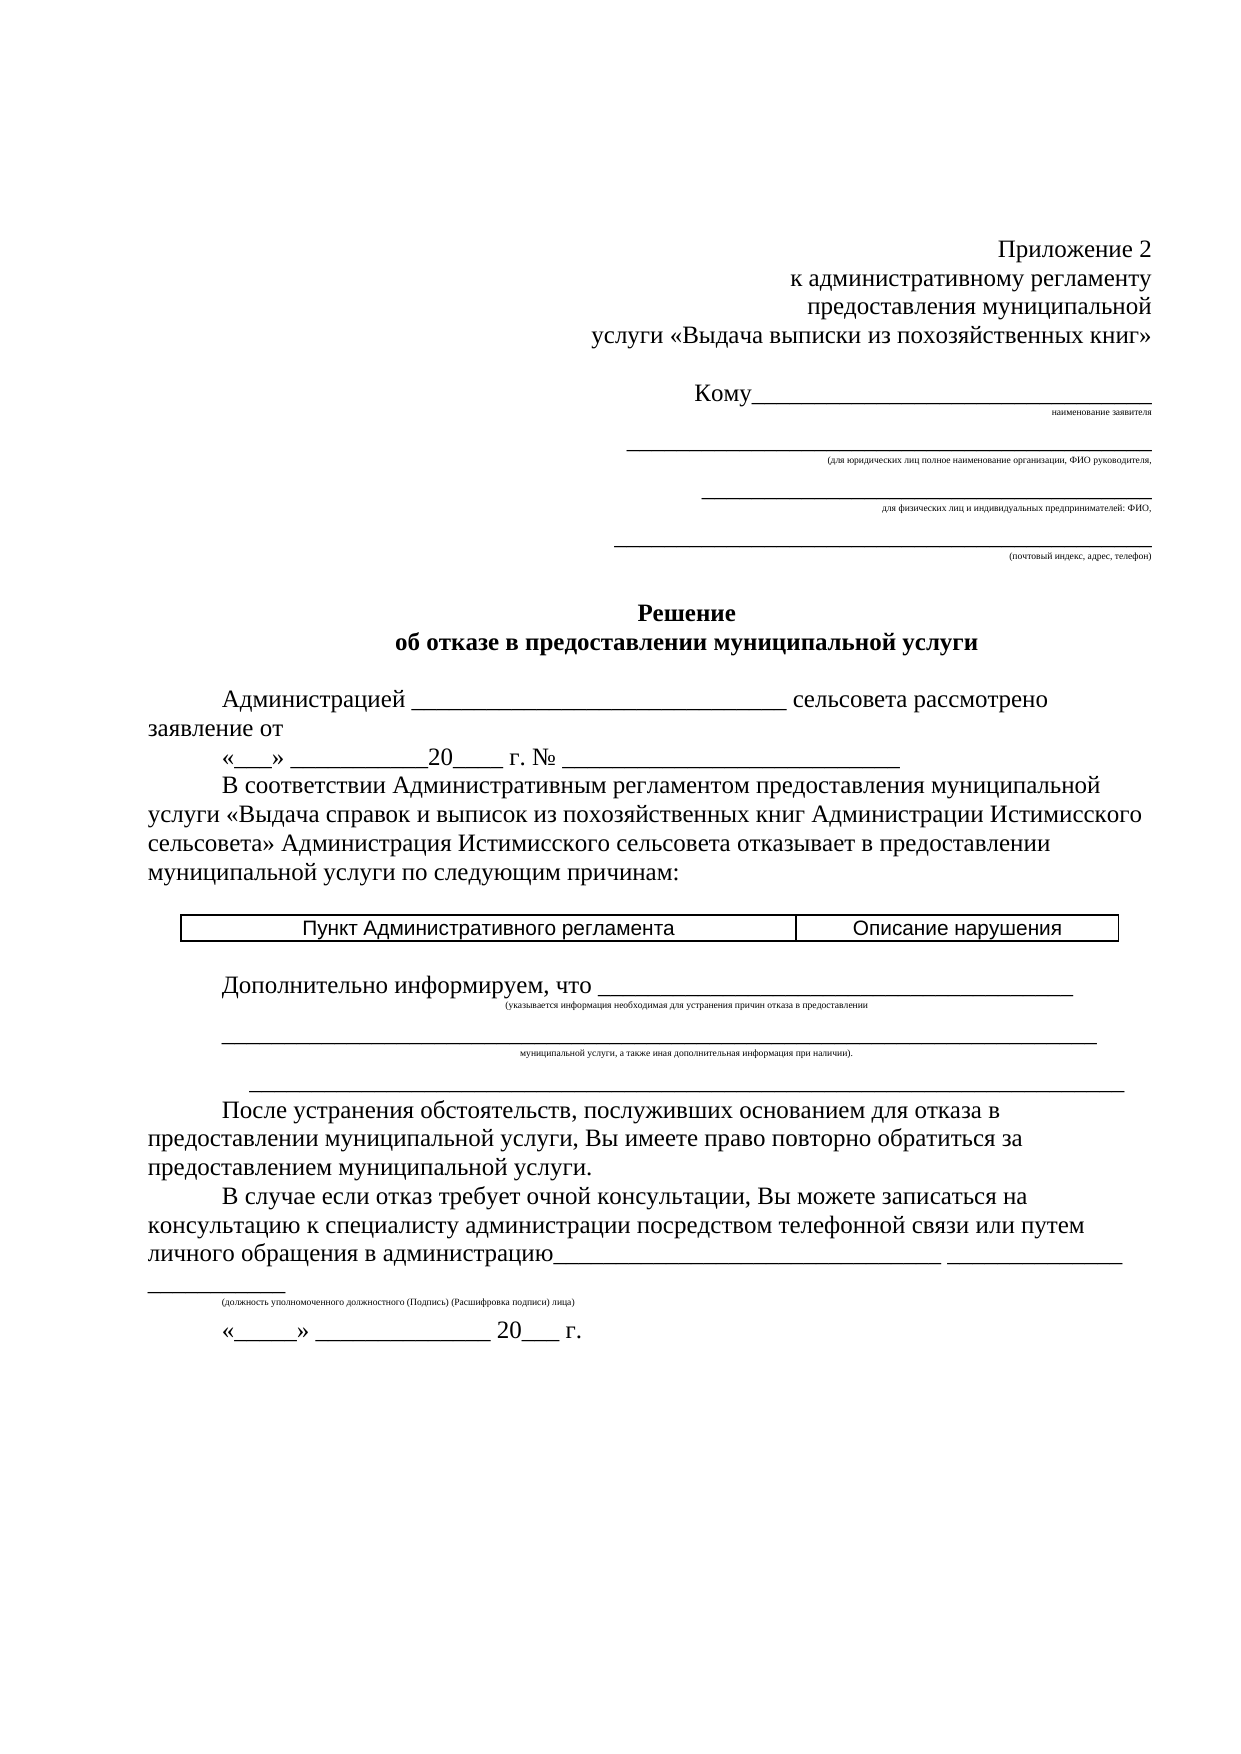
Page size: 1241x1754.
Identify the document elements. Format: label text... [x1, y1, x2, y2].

text предоставления муниципальной [148, 291, 1152, 320]
text «_____» ______________ 20___ г. [148, 1315, 1152, 1344]
text ____________________________________ [148, 473, 1152, 502]
text Приложение 2 [148, 234, 1152, 263]
text Кому________________________________ [148, 378, 1152, 406]
text В случае если отказ требует очной консультации, Вы можете записаться на консультацию к специалисту администрации посредством телефонной связи или путем личного обращения в администрацию_______________________________ ______________ ___________ [148, 1181, 1152, 1296]
table_header Описание нарушения [797, 916, 1118, 940]
text ______________________________________________________________________ [148, 1066, 1152, 1095]
text Решение [148, 598, 1152, 627]
text наименование заявителя [148, 406, 1152, 426]
text «___» ___________20____ г. № ___________________________ [148, 742, 1152, 771]
text Администрацией ______________________________ сельсовета рассмотрено заявление от [148, 684, 1152, 742]
text услуги «Выдача выписки из похозяйственных книг» [148, 320, 1152, 349]
table_header Пункт Административного регламента [182, 916, 795, 940]
text к административному регламенту [148, 263, 1152, 291]
text об отказе в предоставлении муниципальной услуги [148, 627, 1152, 656]
text После устранения обстоятельств, послуживших основанием для отказа в предоставлении муниципальной услуги, Вы имеете право повторно обратиться за предоставлением муниципальной услуги. [148, 1095, 1152, 1181]
text (должность уполномоченного должностного (Подпись) (Расшифровка подписи) лица) [148, 1296, 1152, 1315]
text (указывается информация необходимая для устранения причин отказа в предоставлении [148, 999, 1152, 1018]
text __________________________________________ [148, 426, 1152, 454]
text для физических лиц и индивидуальных предпринимателей: ФИО, [148, 502, 1152, 521]
text муниципальной услуги, а также иная дополнительная информация при наличии). [148, 1047, 1152, 1066]
text В соответствии Административным регламентом предоставления муниципальной услуги «Выдача справок и выписок из похозяйственных книг Администрации Истимисского сельсовета» Администрация Истимисского сельсовета отказывает в предоставлении муниципальной услуги по следующим причинам: [148, 771, 1152, 886]
text (для юридических лиц полное наименование организации, ФИО руководителя, [148, 454, 1152, 473]
text (почтовый индекс, адрес, телефон) [148, 550, 1152, 569]
text ______________________________________________________________________ [148, 1018, 1152, 1047]
text Дополнительно информируем, что ______________________________________ [148, 970, 1152, 999]
text ___________________________________________ [148, 521, 1152, 550]
